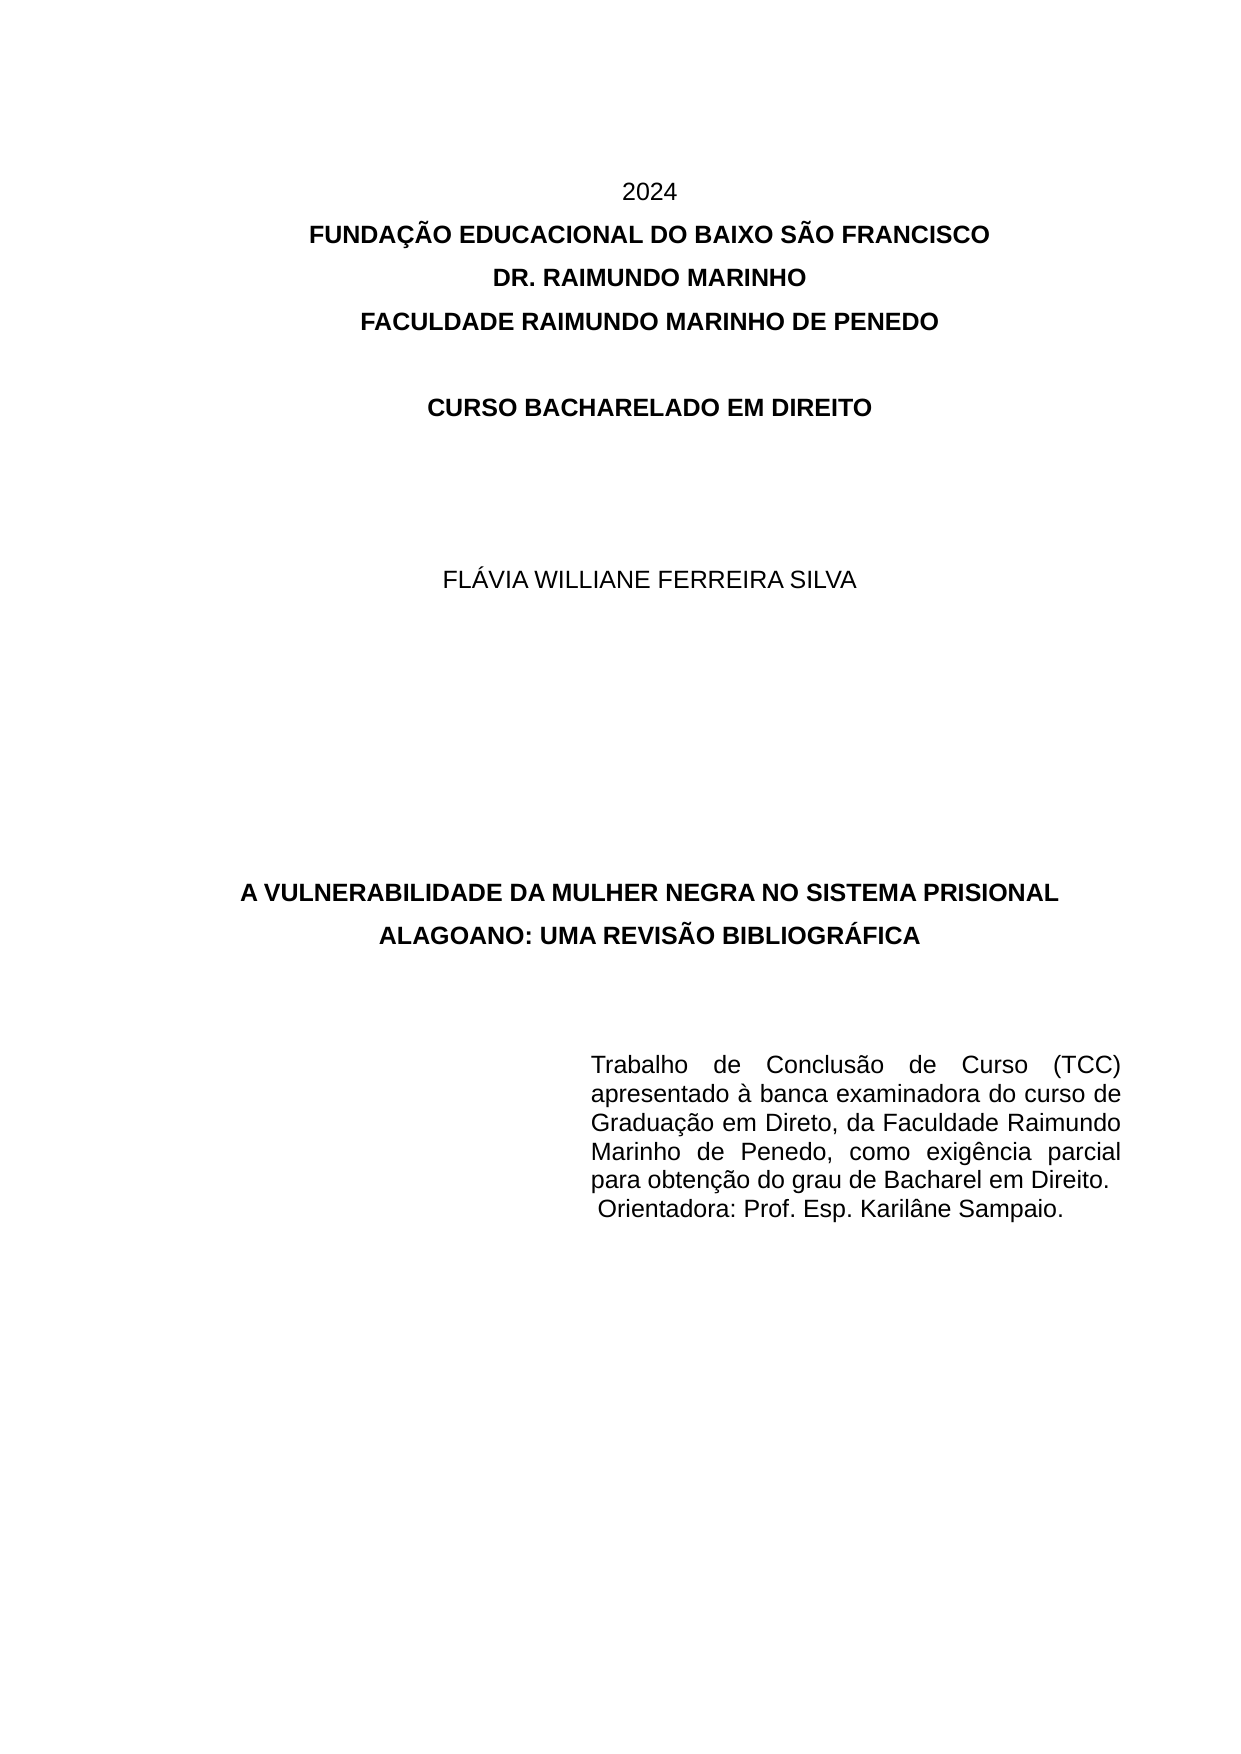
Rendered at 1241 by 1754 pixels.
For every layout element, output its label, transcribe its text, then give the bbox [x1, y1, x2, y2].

text FLÁVIA WILLIANE FERREIRA SILVA [177, 565, 1122, 594]
text A VULNERABILIDADE DA MULHER NEGRA NO SISTEMA PRISIONAL ALAGOANO: UMA REVISÃO BIBLIOGRÁFICA [177, 878, 1122, 949]
text Orientadora: Prof. Esp. Karilâne Sampaio. [591, 1194, 1122, 1223]
text Trabalho de Conclusão de Curso (TCC) apresentado à banca examinadora do curso de Graduação em Direto, da Faculdade Raimundo Marinho de Penedo, como exigência parcial para obtenção do grau de Bacharel em Direito. [591, 1050, 1122, 1194]
text DR. RAIMUNDO MARINHO [177, 263, 1122, 292]
text FACULDADE RAIMUNDO MARINHO DE PENEDO [177, 307, 1122, 335]
text FUNDAÇÃO EDUCACIONAL DO BAIXO SÃO FRANCISCO [177, 220, 1122, 249]
text 2024 [177, 177, 1122, 206]
text CURSO BACHARELADO EM DIREITO [177, 393, 1122, 422]
